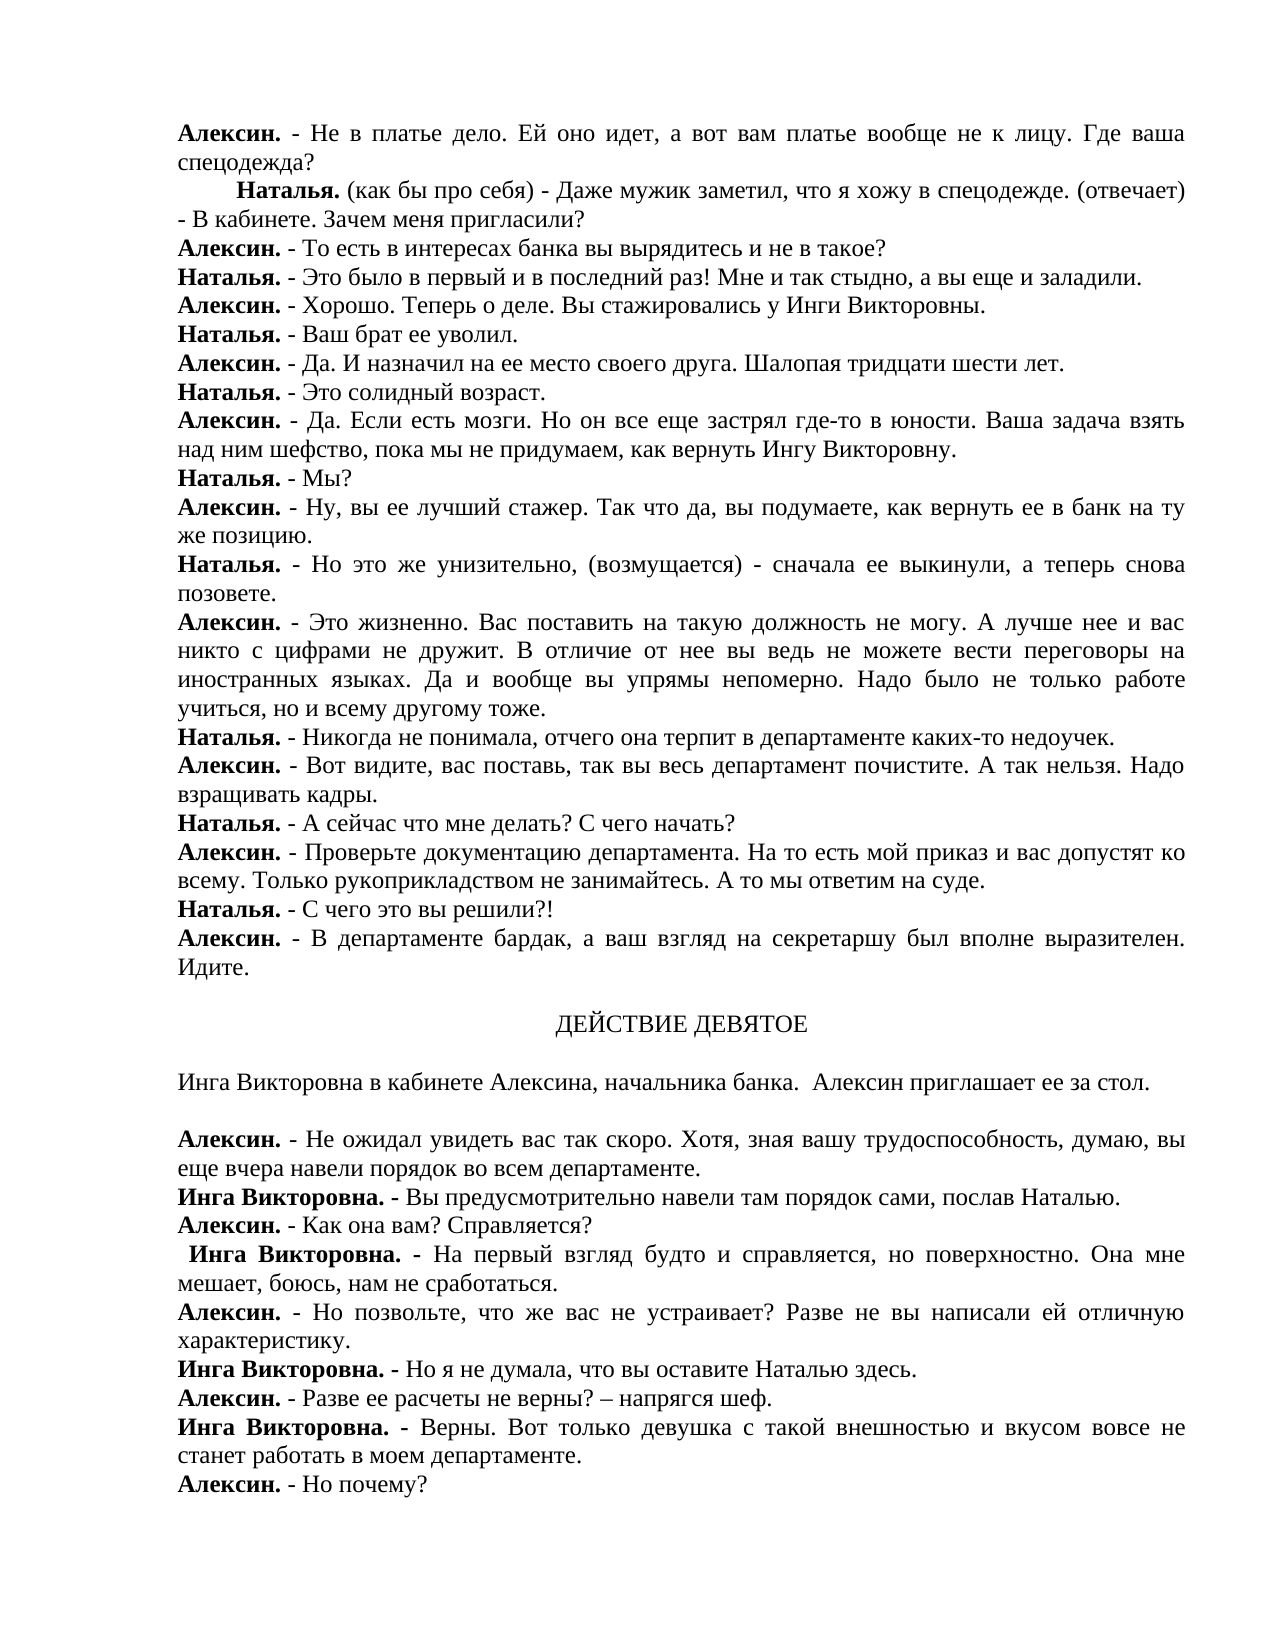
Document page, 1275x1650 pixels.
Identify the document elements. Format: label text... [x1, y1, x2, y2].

text Наталья. (как бы про себя) - Даже мужик заметил, что я хожу в спецодежде. (отвечает) - В кабинете. Зачем меня пригласили? [177, 176, 1186, 233]
text Инга Викторовна. - Вы предусмотрительно навели там порядок сами, послав Наталью. [177, 1182, 1186, 1211]
text Алексин. - Да. Если есть мозги. Но он все еще застрял где-то в юности. Ваша задача взять над ним шефство, пока мы не придумаем, как вернуть Ингу Викторовну. [177, 406, 1186, 463]
text Инга Викторовна в кабинете Алексина, начальника банка. Алексин приглашает ее за стол. [177, 1067, 1186, 1096]
text Инга Викторовна. - Верны. Вот только девушка с такой внешностью и вкусом вовсе не станет работать в моем департаменте. [177, 1412, 1186, 1469]
text Наталья. - Но это же унизительно, (возмущается) - сначала ее выкинули, а теперь снова позовете. [177, 549, 1186, 607]
text Алексин. - Да. И назначил на ее место своего друга. Шалопая тридцати шести лет. [177, 348, 1186, 377]
text Алексин. - Проверьте документацию департамента. На то есть мой приказ и вас допустят ко всему. Только рукоприкладством не занимайтесь. А то мы ответим на суде. [177, 837, 1186, 894]
text Алексин. - Разве ее расчеты не верны? – напрягся шеф. [177, 1383, 1186, 1412]
text Наталья. - Это солидный возраст. [177, 377, 1186, 406]
text Наталья. - Мы? [177, 463, 1186, 492]
text Алексин. - Но позвольте, что же вас не устраивает? Разве не вы написали ей отличную характеристику. [177, 1297, 1186, 1354]
text Инга Викторовна. - На первый взгляд будто и справляется, но поверхностно. Она мне мешает, боюсь, нам не сработаться. [177, 1239, 1186, 1297]
text Алексин. - В департаменте бардак, а ваш взгляд на секретаршу был вполне выразителен. Идите. [177, 923, 1186, 981]
text Наталья. - А сейчас что мне делать? С чего начать? [177, 808, 1186, 837]
text Инга Викторовна. - Но я не думала, что вы оставите Наталью здесь. [177, 1354, 1186, 1383]
text Наталья. - Это было в первый и в последний раз! Мне и так стыдно, а вы еще и заладили. [177, 262, 1186, 291]
text Наталья. - С чего это вы решили?! [177, 894, 1186, 923]
text Наталья. - Ваш брат ее уволил. [177, 319, 1186, 348]
text Алексин. - Хорошо. Теперь о деле. Вы стажировались у Инги Викторовны. [177, 291, 1186, 319]
text Алексин. - Но почему? [177, 1469, 1186, 1498]
text Алексин. - Не ожидал увидеть вас так скоро. Хотя, зная вашу трудоспособность, думаю, вы еще вчера навели порядок во всем департаменте. [177, 1124, 1186, 1182]
text Наталья. - Никогда не понимала, отчего она терпит в департаменте каких-то недоучек. [177, 722, 1186, 751]
text Алексин. - Ну, вы ее лучший стажер. Так что да, вы подумаете, как вернуть ее в банк на ту же позицию. [177, 492, 1186, 549]
text Алексин. - Это жизненно. Вас поставить на такую должность не могу. А лучше нее и вас никто с цифрами не дружит. В отличие от нее вы ведь не можете вести переговоры на иностранных языках. Да и вообще вы упрямы непомерно. Надо было не только работе учиться, но и всему другому тоже. [177, 607, 1186, 722]
text Алексин. - Не в платье дело. Ей оно идет, а вот вам платье вообще не к лицу. Где ваша спецодежда? [177, 118, 1186, 176]
text ДЕЙСТВИЕ ДЕВЯТОЕ [177, 1009, 1186, 1038]
text Алексин. - Вот видите, вас поставь, так вы весь департамент почистите. А так нельзя. Надо взращивать кадры. [177, 751, 1186, 808]
text Алексин. - Как она вам? Справляется? [177, 1211, 1186, 1239]
text Алексин. - То есть в интересах банка вы вырядитесь и не в такое? [177, 233, 1186, 262]
